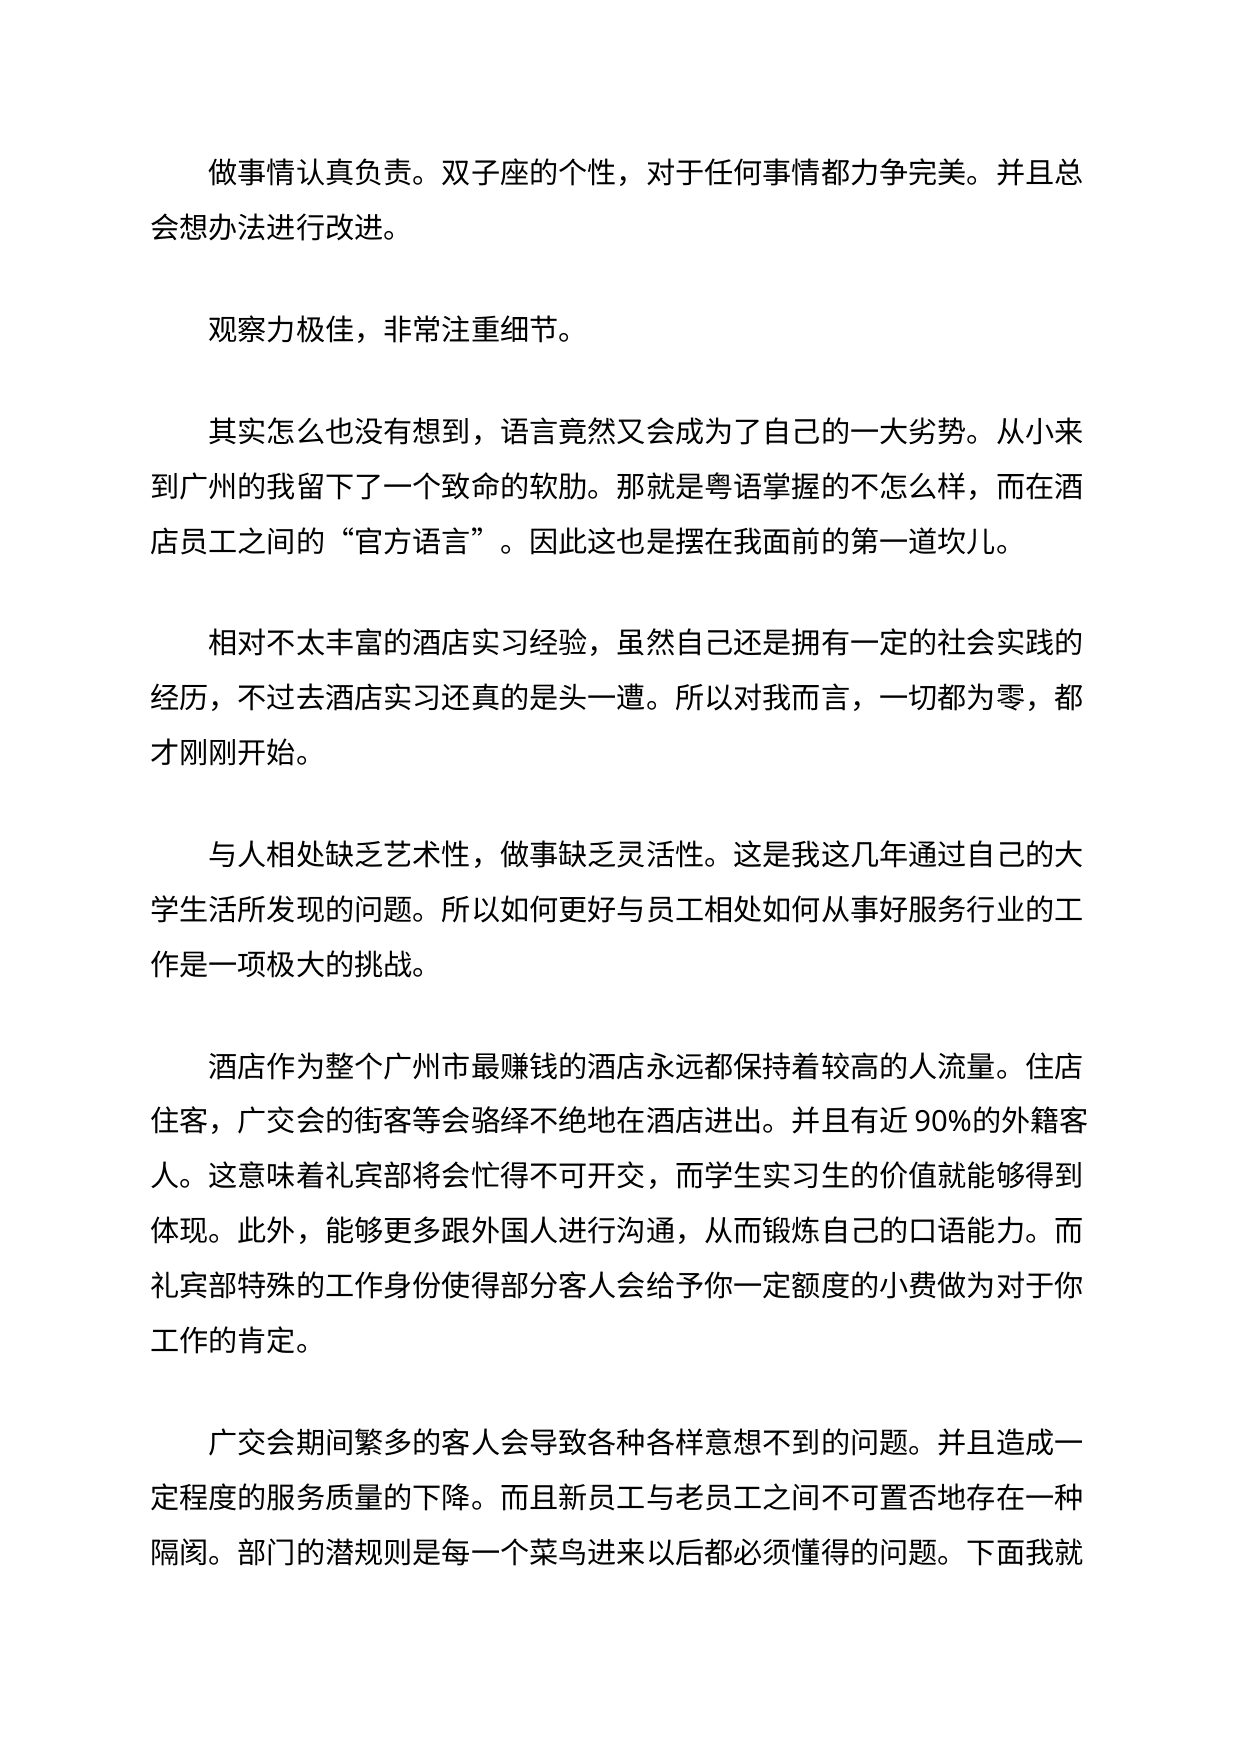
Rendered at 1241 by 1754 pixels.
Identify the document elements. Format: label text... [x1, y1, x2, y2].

text 酒店作为整个广州市最赚钱的酒店永远都保持着较高的人流量。住店住客，广交会的街客等会骆绎不绝地在酒店进出。并且有近90%的外籍客人。这意味着礼宾部将会忙得不可开交，而学生实习生的价值就能够得到体现。此外，能够更多跟外国人进行沟通，从而锻炼自己的口语能力。而礼宾部特殊的工作身份使得部分客人会给予你一定额度的小费做为对于你工作的肯定。 [150, 1043, 1090, 1360]
text 做事情认真负责。双子座的个性，对于任何事情都力争完美。并且总会想办法进行改进。 [150, 150, 1090, 247]
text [150, 1419, 1090, 1572]
text 观察力极佳，非常注重细节。 [150, 307, 1090, 349]
text 其实怎么也没有想到，语言竟然又会成为了自己的一大劣势。从小来到广州的我留下了一个致命的软肋。那就是粤语掌握的不怎么样，而在酒店员工之间的“官方语言”。因此这也是摆在我面前的第一道坎儿。 [150, 408, 1090, 561]
text 与人相处缺乏艺术性，做事缺乏灵活性。这是我这几年通过自己的大学生活所发现的问题。所以如何更好与员工相处如何从事好服务行业的工作是一项极大的挑战。 [150, 832, 1090, 984]
text 相对不太丰富的酒店实习经验，虽然自己还是拥有一定的社会实践的经历，不过去酒店实习还真的是头一遭。所以对我而言，一切都为零，都才刚刚开始。 [150, 620, 1090, 772]
